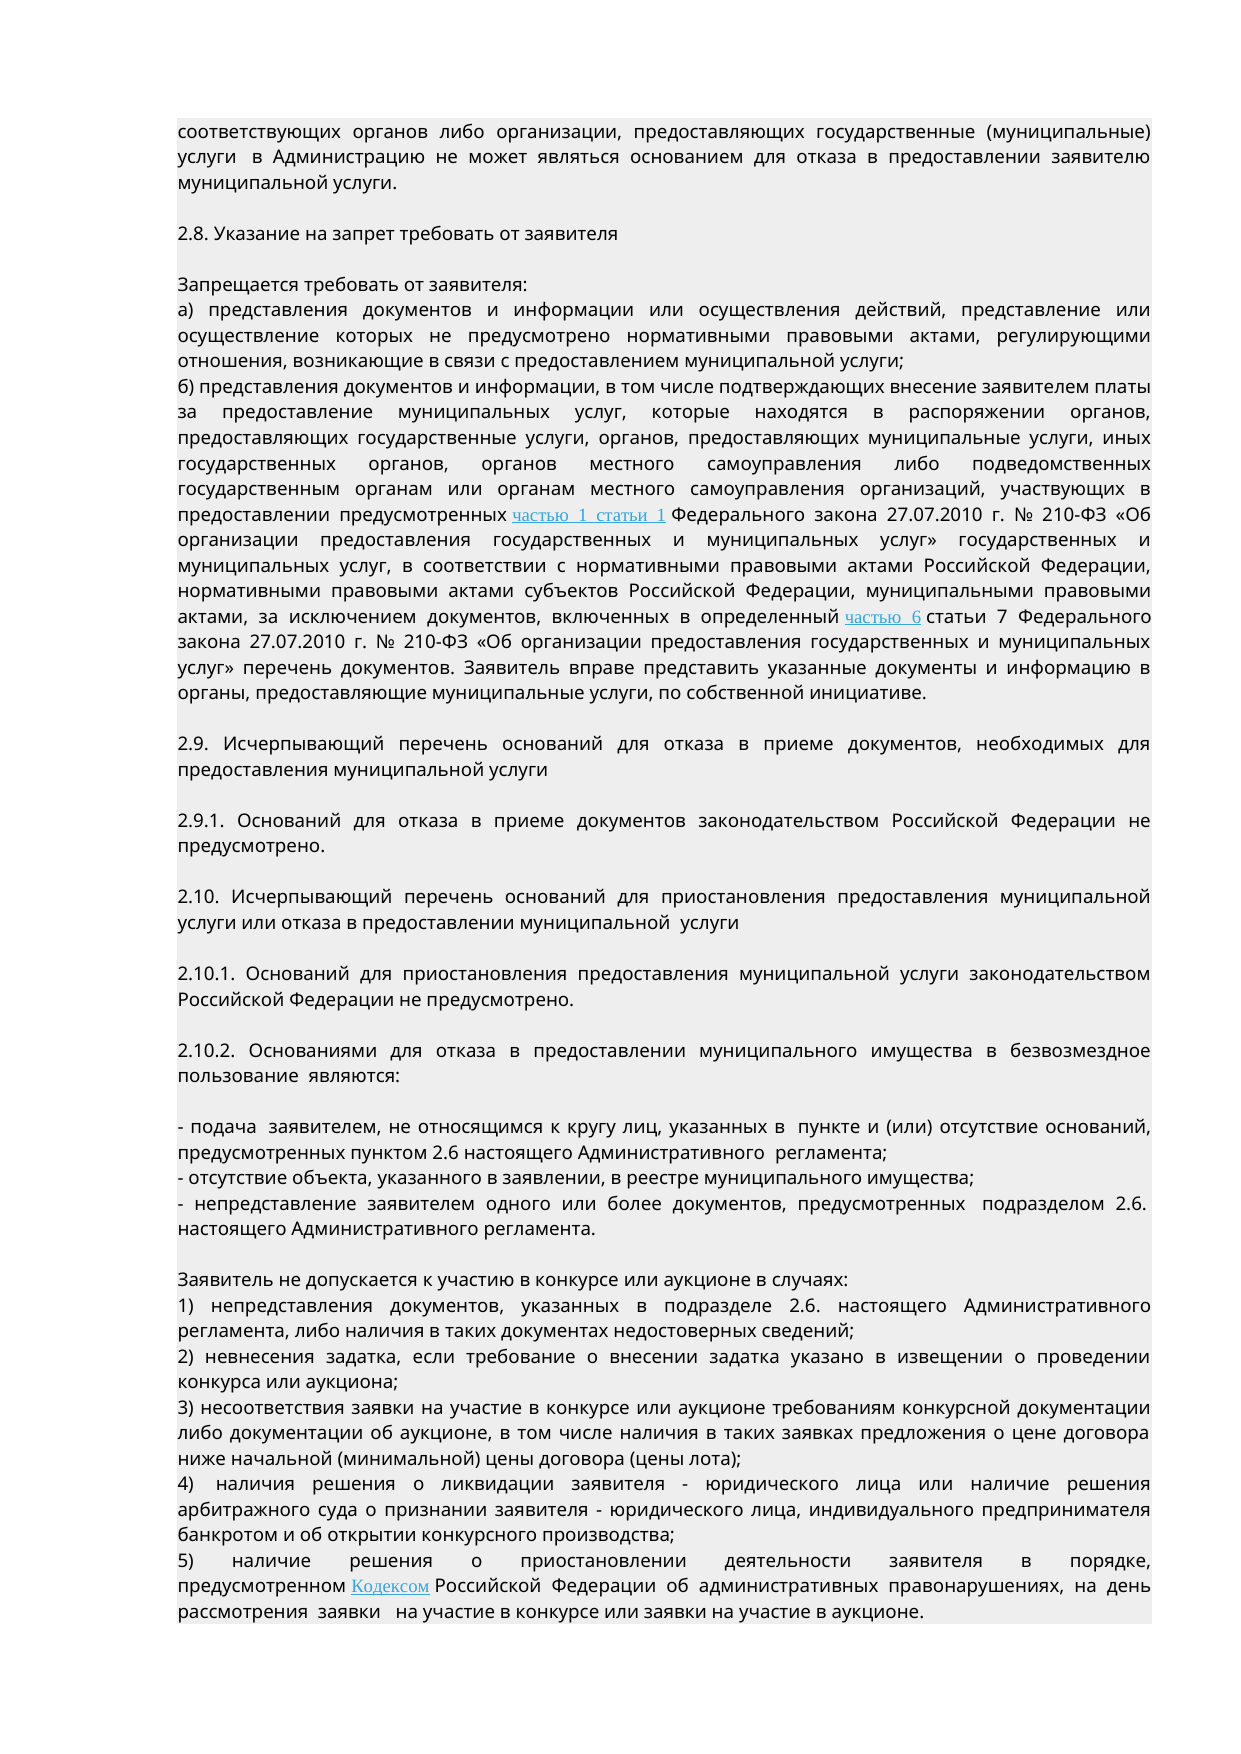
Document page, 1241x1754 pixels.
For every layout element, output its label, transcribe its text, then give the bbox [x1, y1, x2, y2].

text 2) невнесения задатка, если требование о внесении задатка указано в извещении о проведении конкурса или аукциона; [177, 1343, 1152, 1394]
text 2.10.1. Оснований для приостановления предоставления муниципальной услуги законодательством Российской Федерации не предусмотрено. [177, 960, 1152, 1011]
text - подача заявителем, не относящимся к кругу лиц, указанных в пункте и (или) отсутствие оснований, предусмотренных пунктом 2.6 настоящего Административного регламента; [177, 1113, 1152, 1164]
text Запрещается требовать от заявителя: [177, 271, 1152, 297]
text а) представления документов и информации или осуществления действий, представление или осуществление которых не предусмотрено нормативными правовыми актами, регулирующими отношения, возникающие в связи с предоставлением муниципальной услуги; [177, 297, 1152, 373]
text 2.9. Исчерпывающий перечень оснований для отказа в приеме документов, необходимых для предоставления муниципальной услуги [177, 731, 1152, 782]
text 2.10.2. Основаниями для отказа в предоставлении муниципального имущества в безвозмездное пользование являются: [177, 1037, 1152, 1088]
text 2.10. Исчерпывающий перечень оснований для приостановления предоставления муниципальной услуги или отказа в предоставлении муниципальной услуги [177, 884, 1152, 935]
text б) представления документов и информации, в том числе подтверждающих внесение заявителем платы за предоставление муниципальных услуг, которые находятся в распоряжении органов, предоставляющих государственные услуги, органов, предоставляющих муниципальные услуги, иных государственных органов, органов местного самоуправления либо подведомственных государственным органам или органам местного самоуправления организаций, участвующих в предоставлении предусмотренных частью 1 статьи 1 Федерального закона 27.07.2010 г. № 210-ФЗ «Об организации предоставления государственных и муниципальных услуг» государственных и муниципальных услуг, в соответствии с нормативными правовыми актами Российской Федерации, нормативными правовыми актами субъектов Российской Федерации, муниципальными правовыми актами, за исключением документов, включенных в определенный частью 6 статьи 7 Федерального закона 27.07.2010 г. № 210-ФЗ «Об организации предоставления государственных и муниципальных услуг» перечень документов. Заявитель вправе представить указанные документы и информацию в органы, предоставляющие муниципальные услуги, по собственной инициативе. [177, 373, 1152, 705]
text 2.8. Указание на запрет требовать от заявителя [177, 220, 1152, 246]
text 1) непредставления документов, указанных в подразделе 2.6. настоящего Административного регламента, либо наличия в таких документах недостоверных сведений; [177, 1292, 1152, 1343]
text 4) наличия решения о ликвидации заявителя - юридического лица или наличие решения арбитражного суда о признании заявителя - юридического лица, индивидуального предпринимателя банкротом и об открытии конкурсного производства; [177, 1471, 1152, 1547]
text - отсутствие объекта, указанного в заявлении, в реестре муниципального имущества; [177, 1164, 1152, 1190]
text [177, 118, 1152, 195]
text Заявитель не допускается к участию в конкурсе или аукционе в случаях: [177, 1267, 1152, 1292]
text - непредставление заявителем одного или более документов, предусмотренных подразделом 2.6. настоящего Административного регламента. [177, 1190, 1152, 1241]
text 5) наличие решения о приостановлении деятельности заявителя в порядке, предусмотренном Кодексом Российской Федерации об административных правонарушениях, на день рассмотрения заявки на участие в конкурсе или заявки на участие в аукционе. [177, 1547, 1152, 1624]
text 2.9.1. Оснований для отказа в приеме документов законодательством Российской Федерации не предусмотрено. [177, 807, 1152, 858]
text 3) несоответствия заявки на участие в конкурсе или аукционе требованиям конкурсной документации либо документации об аукционе, в том числе наличия в таких заявках предложения о цене договора ниже начальной (минимальной) цены договора (цены лота); [177, 1394, 1152, 1471]
